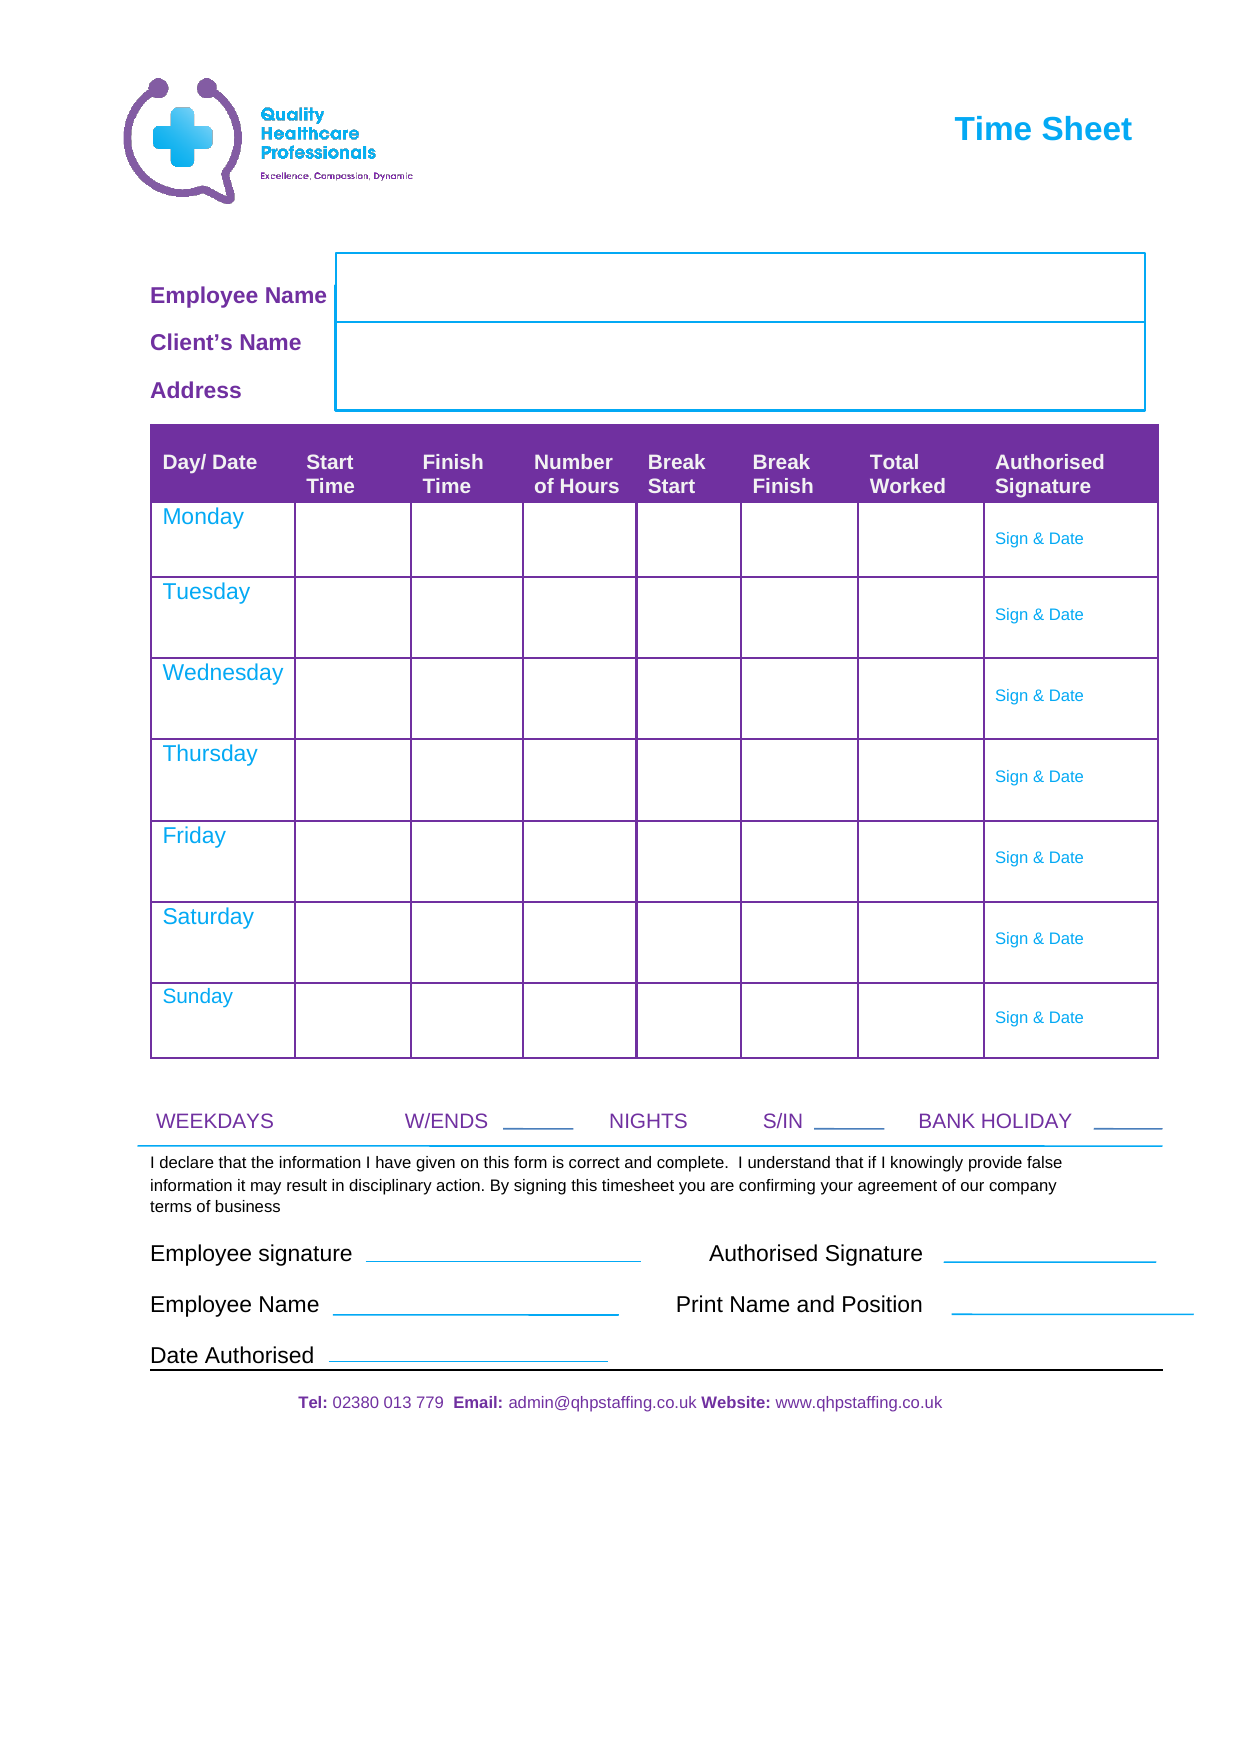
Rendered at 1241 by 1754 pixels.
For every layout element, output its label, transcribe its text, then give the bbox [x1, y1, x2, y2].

table_cell [524, 503, 635, 576]
picture [1020, 611, 1026, 620]
table_cell [859, 903, 983, 982]
table_cell [412, 578, 522, 657]
picture [1020, 1014, 1026, 1023]
picture [1020, 935, 1026, 944]
table_cell Sign & Date [985, 503, 1157, 576]
picture [1020, 773, 1026, 782]
picture [1049, 852, 1054, 863]
table_cell [638, 659, 740, 738]
text Employee signature Authorised Signature [150, 1240, 1090, 1266]
picture [1049, 933, 1054, 944]
table_cell Sign & Date [985, 903, 1157, 982]
table_cell [742, 659, 857, 738]
table_cell [638, 578, 740, 657]
table_cell [742, 903, 857, 982]
table_cell [296, 578, 410, 657]
table_cell [638, 740, 740, 819]
table_cell [524, 659, 635, 738]
table_cell [742, 984, 857, 1057]
table_cell Sign & Date [985, 984, 1157, 1057]
table_cell [638, 503, 740, 576]
text Date Authorised [150, 1342, 1090, 1368]
table_cell Tuesday [152, 578, 294, 657]
text Tel: 02380 013 779 Email: admin@qhpstaffing.co.uk Website: www.qhpstaffing.co.uk [150, 1393, 1090, 1412]
table_cell [296, 903, 410, 982]
table_cell [859, 984, 983, 1057]
table_cell [859, 503, 983, 576]
table_cell [296, 740, 410, 819]
table_header Number of Hours [524, 426, 635, 501]
table_cell [412, 503, 522, 576]
table_cell [296, 503, 410, 576]
table_cell [412, 822, 522, 901]
picture [1049, 533, 1054, 544]
picture [1049, 771, 1054, 782]
table_cell [524, 903, 635, 982]
picture [123, 78, 417, 204]
table_cell [524, 822, 635, 901]
table_cell Sign & Date [985, 578, 1157, 657]
table_cell [742, 503, 857, 576]
picture [1020, 854, 1026, 863]
table_cell [524, 578, 635, 657]
table_header Total Worked [859, 426, 983, 501]
table_cell Thursday [152, 740, 294, 819]
table_cell [412, 984, 522, 1057]
table_cell [742, 578, 857, 657]
table_cell Saturday [152, 903, 294, 982]
picture [1049, 609, 1054, 620]
table_cell [296, 822, 410, 901]
table_header Finish Time [412, 426, 522, 501]
picture [1049, 690, 1054, 701]
table_header Authorised Signature [985, 426, 1157, 501]
table_cell [638, 903, 740, 982]
table_cell [638, 822, 740, 901]
picture [1049, 1012, 1054, 1023]
picture [1020, 692, 1026, 701]
table_cell [859, 822, 983, 901]
picture [1020, 535, 1026, 544]
table_cell [524, 984, 635, 1057]
table_cell Sign & Date [985, 740, 1157, 819]
text WEEKDAYS W/ENDS NIGHTS S/IN BANK HOLIDAY [150, 1108, 1090, 1132]
table_cell [742, 822, 857, 901]
text I declare that the information I have given on this form is correct and complete. I understand that if I knowingly provide false information it may result in disciplinary action. By signing this timesheet you are confirming your agreement of our company terms of business [150, 1153, 1090, 1216]
table_cell [524, 740, 635, 819]
table_header Start Time [296, 426, 410, 501]
table_header Day/ Date [152, 426, 294, 501]
table_cell [412, 659, 522, 738]
table_cell Monday [152, 503, 294, 576]
text Employee Name [150, 251, 1090, 308]
table_cell [296, 659, 410, 738]
table_cell Sign & Date [985, 822, 1157, 901]
text Address [150, 377, 334, 403]
table_cell [412, 740, 522, 819]
table_cell Sign & Date [985, 659, 1157, 738]
table_cell [742, 740, 857, 819]
table_cell [296, 984, 410, 1057]
table_cell [859, 659, 983, 738]
table_cell [859, 740, 983, 819]
text Employee Name Print Name and Position [150, 1291, 1090, 1317]
table_cell [859, 578, 983, 657]
table_cell Sunday [152, 984, 294, 1057]
table_cell [412, 903, 522, 982]
text Client’s Name [150, 329, 334, 356]
table_cell [638, 984, 740, 1057]
table_cell Wednesday [152, 659, 294, 738]
table_cell Friday [152, 822, 294, 901]
table_header Break Start [638, 426, 740, 501]
table_header Break Finish [742, 426, 857, 501]
